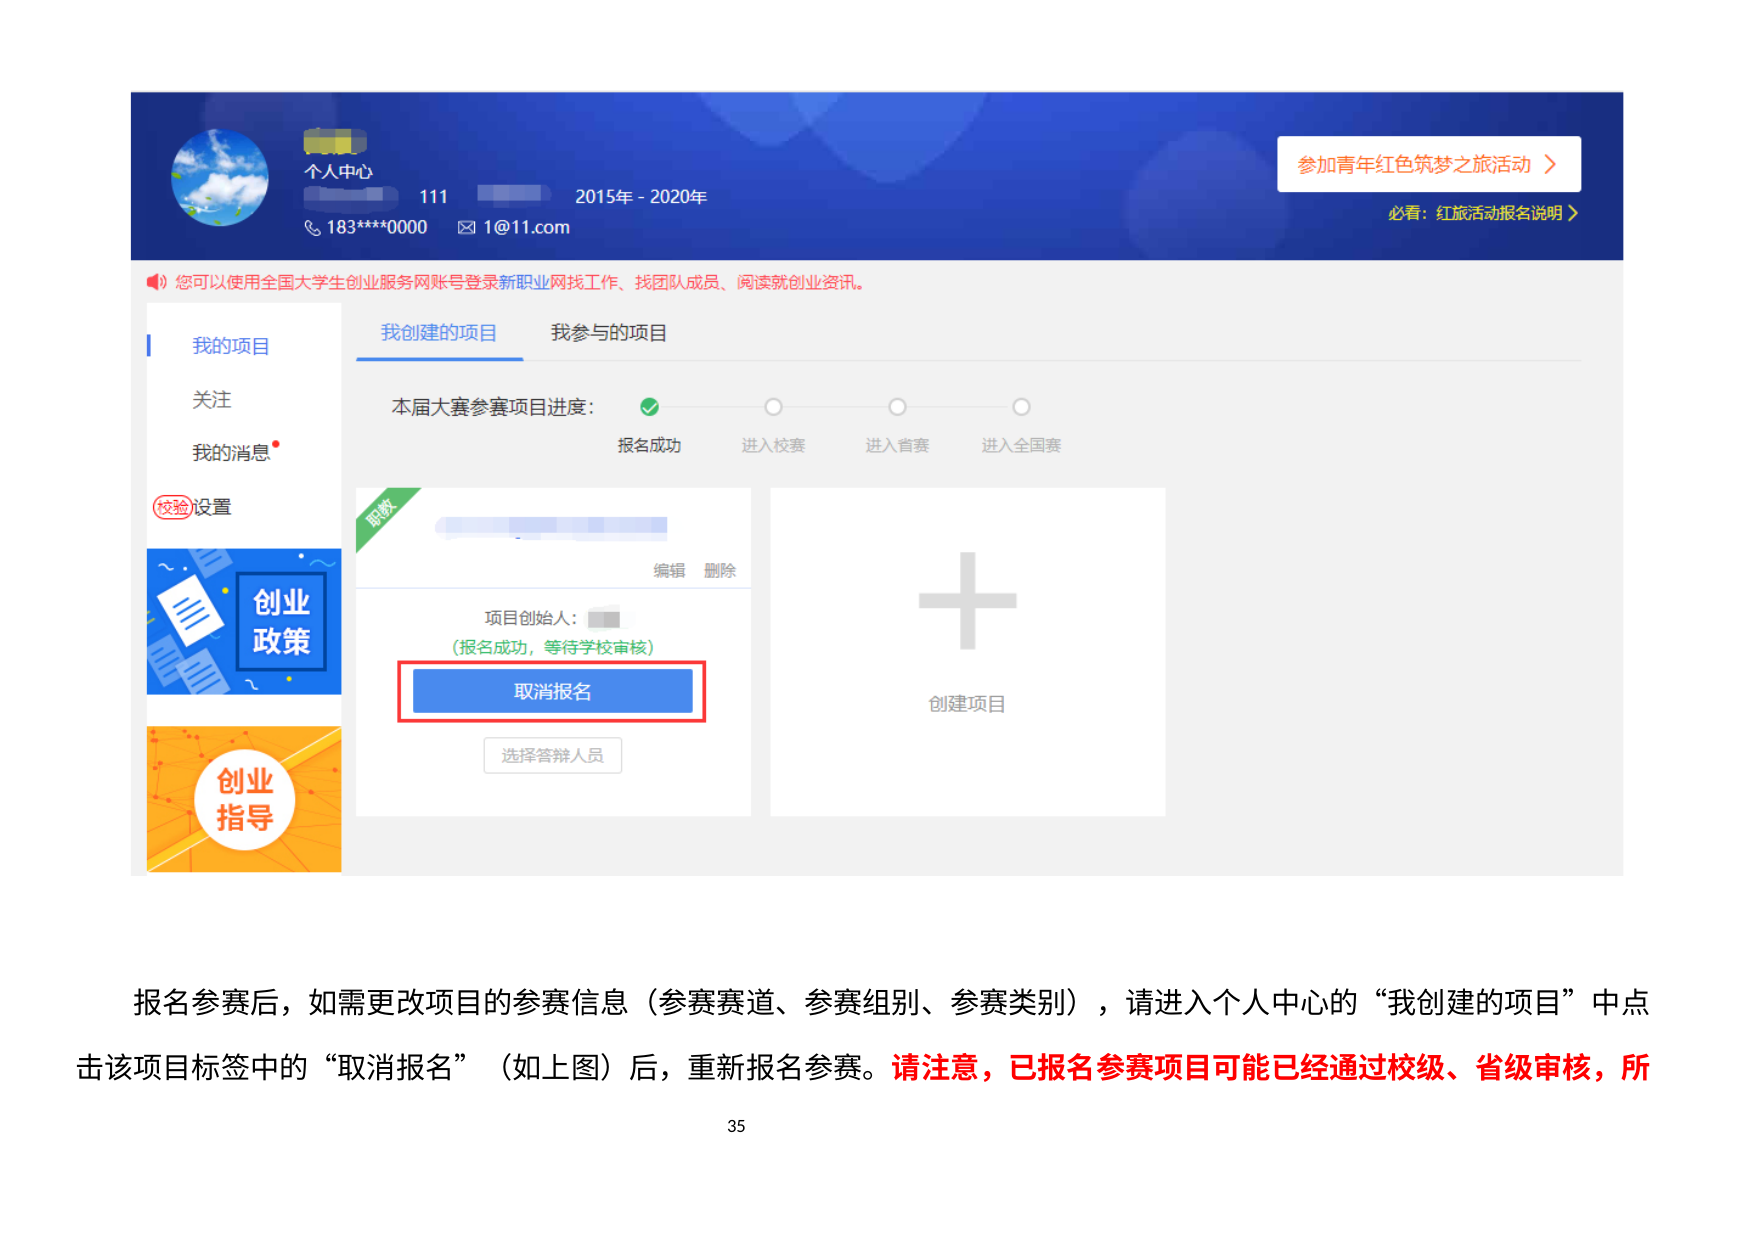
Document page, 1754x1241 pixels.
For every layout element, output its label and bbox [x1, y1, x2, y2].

picture [130, 90, 1624, 876]
text [75, 968, 1679, 1098]
